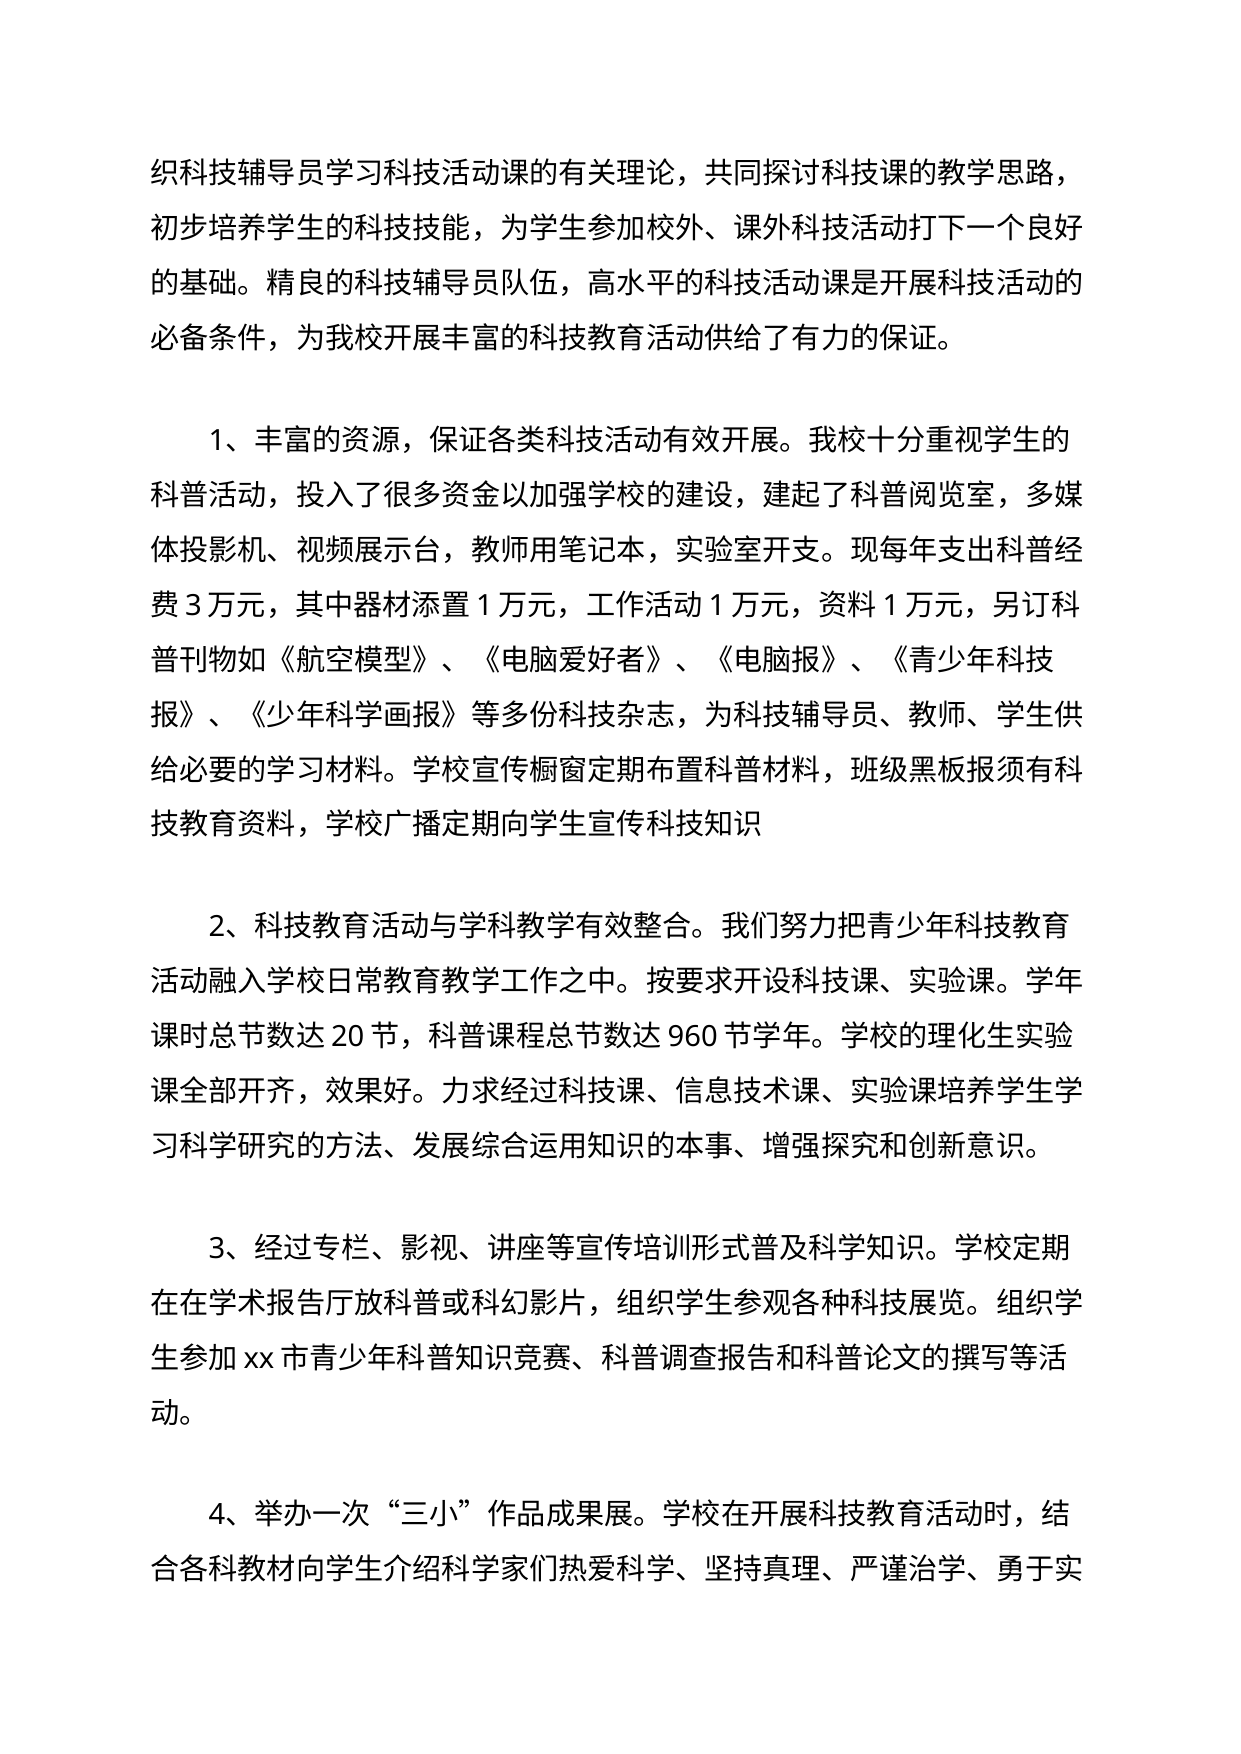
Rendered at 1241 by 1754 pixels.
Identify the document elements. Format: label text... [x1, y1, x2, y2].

text 3、经过专栏、影视、讲座等宣传培训形式普及科学知识。学校定期在在学术报告厅放科普或科幻影片，组织学生参观各种科技展览。组织学生参加xx市青少年科普知识竞赛、科普调查报告和科普论文的撰写等活动。 [150, 1224, 1090, 1431]
text 2、科技教育活动与学科教学有效整合。我们努力把青少年科技教育活动融入学校日常教育教学工作之中。按要求开设科技课、实验课。学年课时总节数达20节，科普课程总节数达960节学年。学校的理化生实验课全部开齐，效果好。力求经过科技课、信息技术课、实验课培养学生学习科学研究的方法、发展综合运用知识的本事、增强探究和创新意识。 [150, 903, 1090, 1165]
text 1、丰富的资源，保证各类科技活动有效开展。我校十分重视学生的科普活动，投入了很多资金以加强学校的建设，建起了科普阅览室，多媒体投影机、视频展示台，教师用笔记本，实验室开支。现每年支出科普经费3万元，其中器材添置1万元，工作活动1万元，资料1万元，另订科普刊物如《航空模型》、《电脑爱好者》、《电脑报》、《青少年科技报》、《少年科学画报》等多份科技杂志，为科技辅导员、教师、学生供给必要的学习材料。学校宣传橱窗定期布置科普材料，班级黑板报须有科技教育资料，学校广播定期向学生宣传科技知识 [150, 416, 1090, 843]
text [150, 1491, 1090, 1588]
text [150, 150, 1090, 357]
